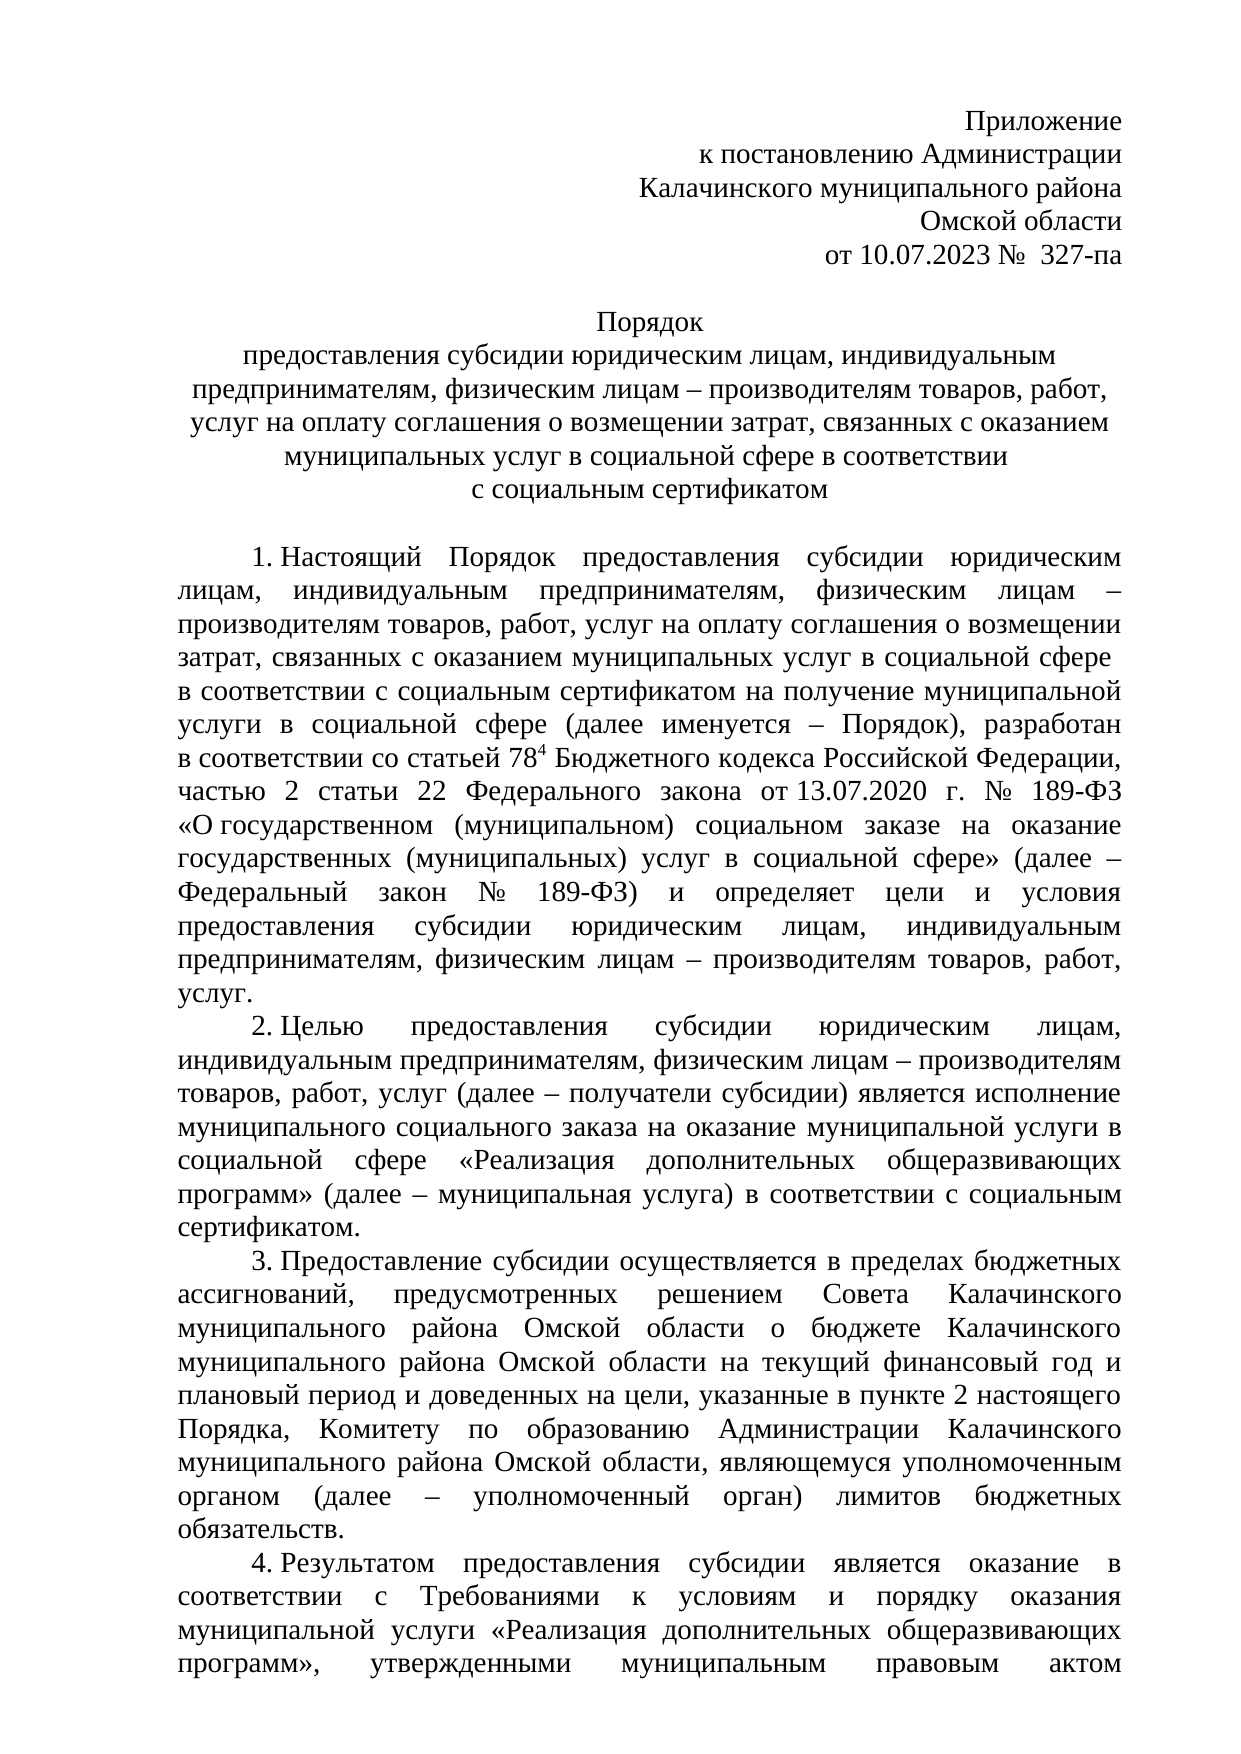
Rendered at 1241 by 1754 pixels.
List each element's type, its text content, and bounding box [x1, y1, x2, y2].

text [177, 1545, 1122, 1679]
text к постановлению Администрации Калачинского муниципального района Омской области [591, 136, 1122, 237]
text 3. Предоставление субсидии осуществляется в пределах бюджетных ассигнований, предусмотренных решением Совета Калачинского муниципального района Омской области о бюджете Калачинского муниципального района Омской области на текущий финансовый год и плановый период и доведенных на цели, указанные в пункте 2 настоящего Порядка, Комитету по образованию Администрации Калачинского муниципального района Омской области, являющемуся уполномоченным органом (далее – уполномоченный орган) лимитов бюджетных обязательств. [177, 1243, 1122, 1545]
text Порядок [177, 304, 1122, 337]
text от 10.07.2023 № 327-па [591, 237, 1122, 270]
text Приложение [591, 103, 1122, 136]
text 1. Настоящий Порядок предоставления субсидии юридическим лицам, индивидуальным предпринимателям, физическим лицам – производителям товаров, работ, услуг на оплату соглашения о возмещении затрат, связанных с оказанием муниципальных услуг в социальной сфере в соответствии с социальным сертификатом на получение муниципальной услуги в социальной сфере (далее именуется – Порядок), разработан в соответствии со статьей 784 Бюджетного кодекса Российской Федерации, частью 2 статьи 22 Федерального закона от 13.07.2020 г. № 189-ФЗ «О государственном (муниципальном) социальном заказе на оказание государственных (муниципальных) услуг в социальной сфере» (далее – Федеральный закон № 189-ФЗ) и определяет цели и условия предоставления субсидии юридическим лицам, индивидуальным предпринимателям, физическим лицам – производителям товаров, работ, услуг. [177, 539, 1122, 1008]
text предоставления субсидии юридическим лицам, индивидуальным предпринимателям, физическим лицам – производителям товаров, работ, услуг на оплату соглашения о возмещении затрат, связанных с оказанием муниципальных услуг в социальной сфере в соответствии с социальным сертификатом [177, 337, 1122, 505]
text 2. Целью предоставления субсидии юридическим лицам, индивидуальным предпринимателям, физическим лицам – производителям товаров, работ, услуг (далее – получатели субсидии) является исполнение муниципального социального заказа на оказание муниципальной услуги в социальной сфере «Реализация дополнительных общеразвивающих программ» (далее – муниципальная услуга) в соответствии с социальным сертификатом. [177, 1008, 1122, 1243]
